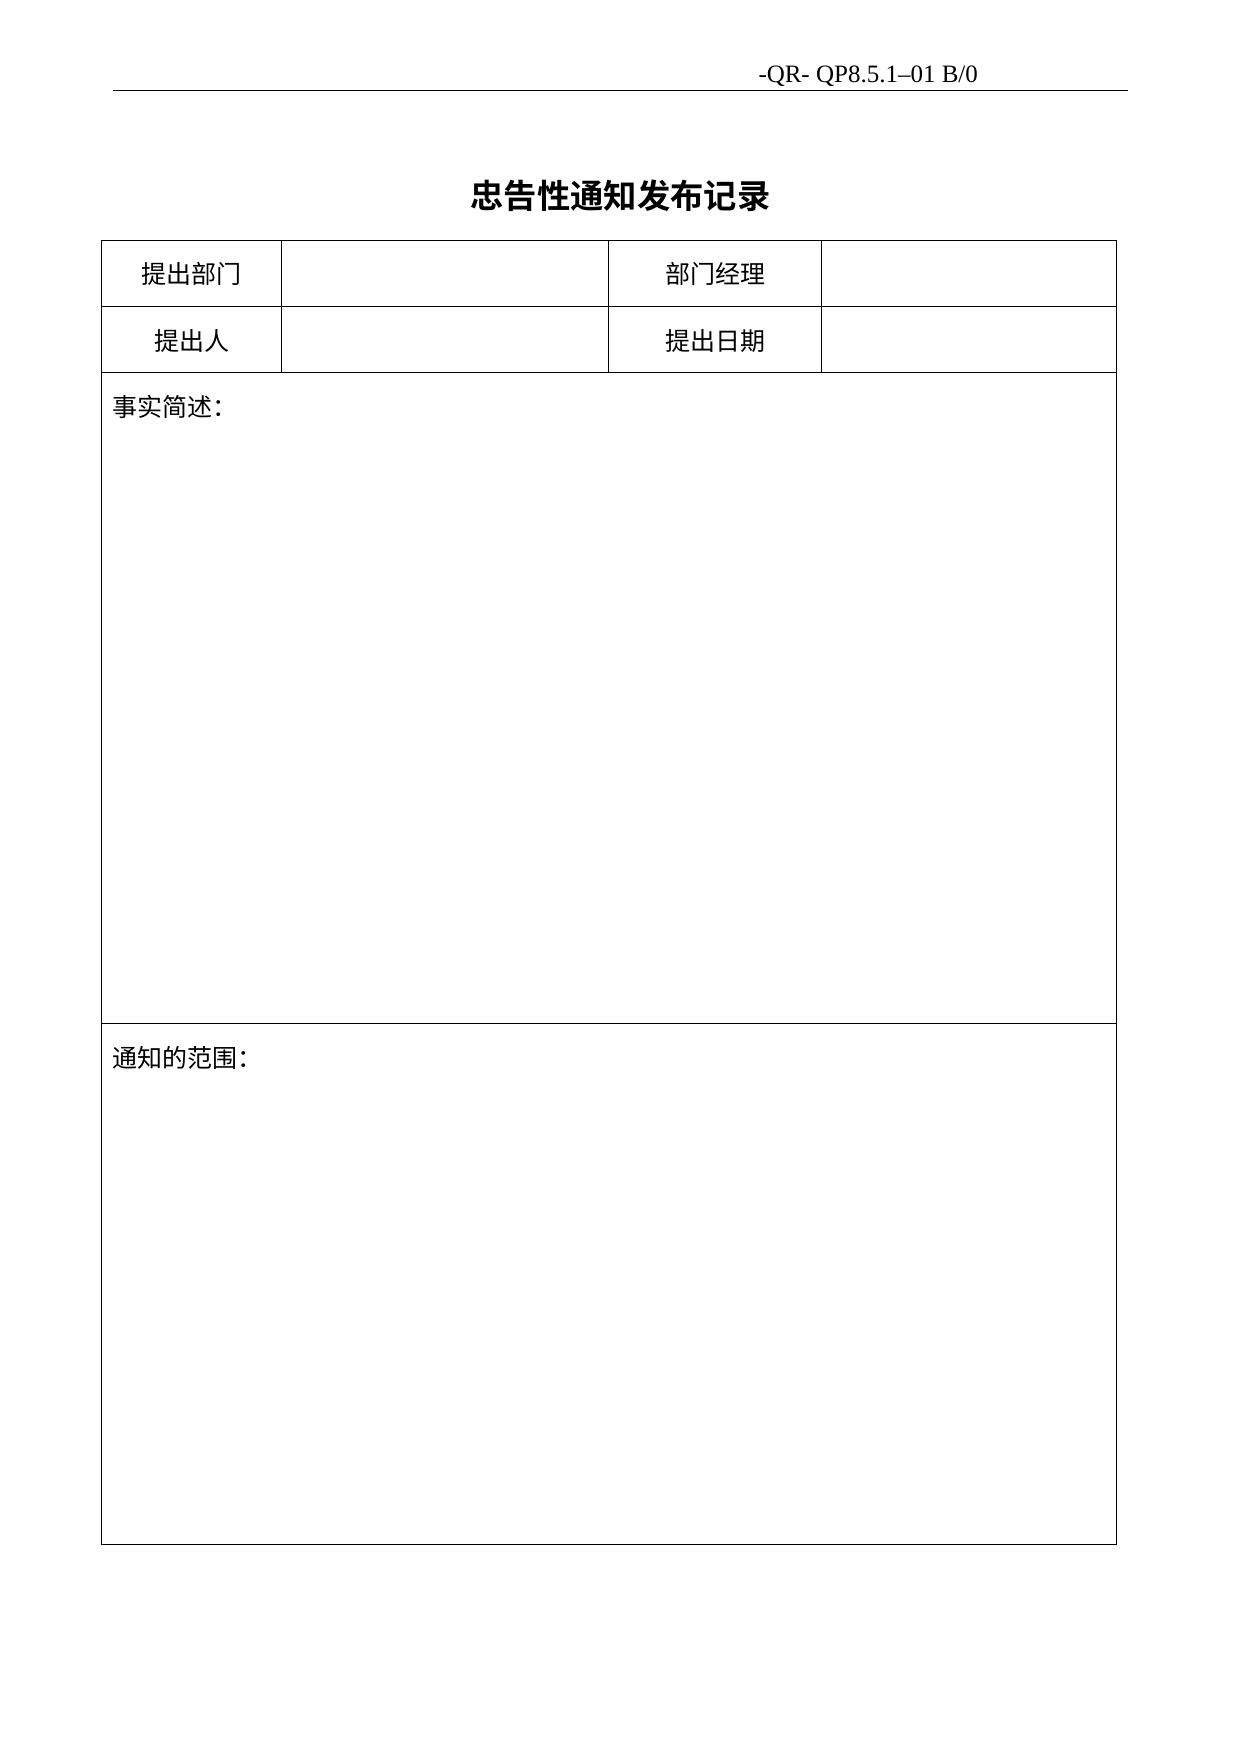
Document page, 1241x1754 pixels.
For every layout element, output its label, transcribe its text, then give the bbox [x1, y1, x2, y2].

table_cell 提出人 [102, 307, 281, 372]
table_header [282, 241, 608, 306]
table_header 提出部门 [102, 241, 281, 306]
table_header 部门经理 [609, 241, 821, 306]
table_cell 事实简述： [102, 373, 1116, 1023]
table_cell 提出日期 [609, 307, 821, 372]
table_cell [822, 307, 1116, 372]
table_cell [282, 307, 608, 372]
text 忠告性通知发布记录 [112, 162, 1128, 227]
table_header [822, 241, 1116, 306]
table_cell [102, 1024, 1116, 1544]
